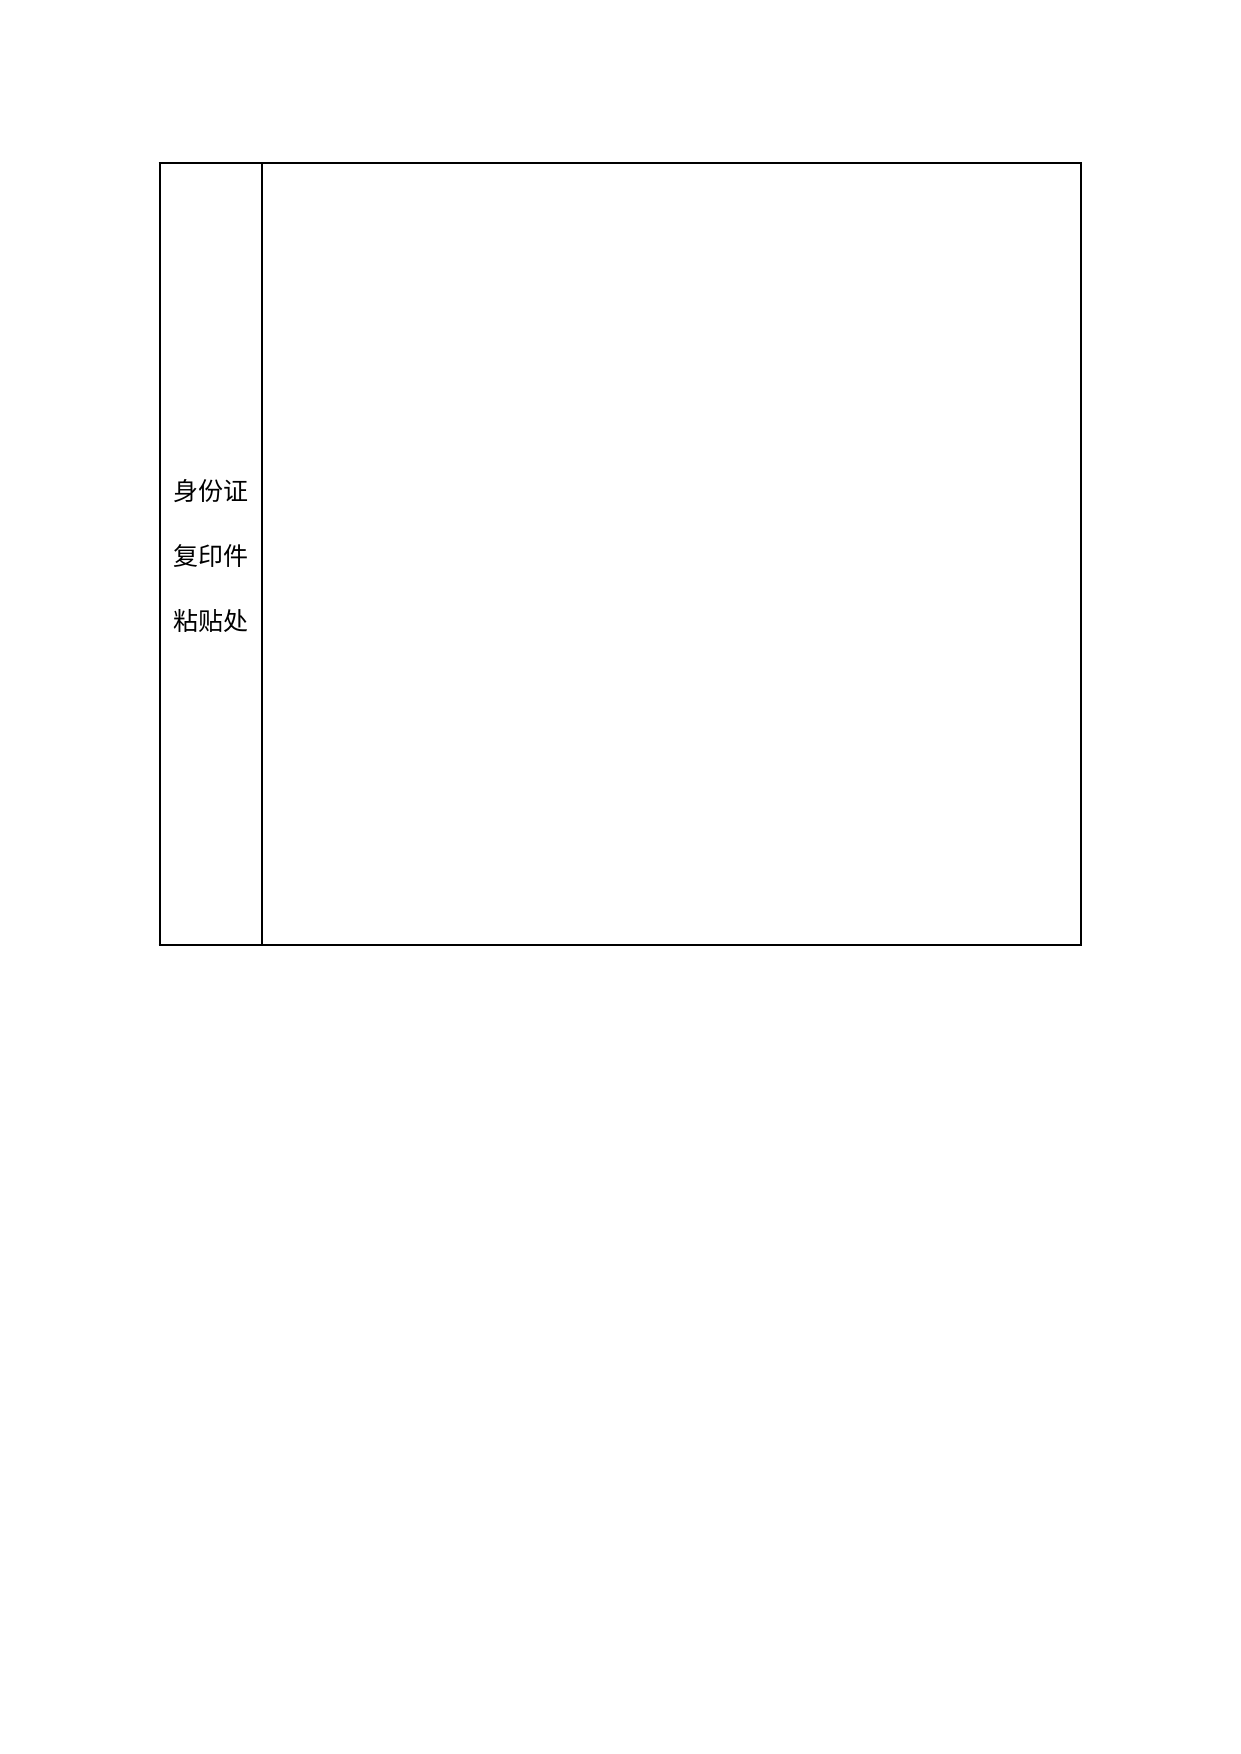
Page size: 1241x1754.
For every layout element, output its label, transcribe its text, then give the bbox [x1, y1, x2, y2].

table_cell 身份证复印件粘贴处 [161, 164, 261, 944]
table_cell [263, 164, 1080, 944]
